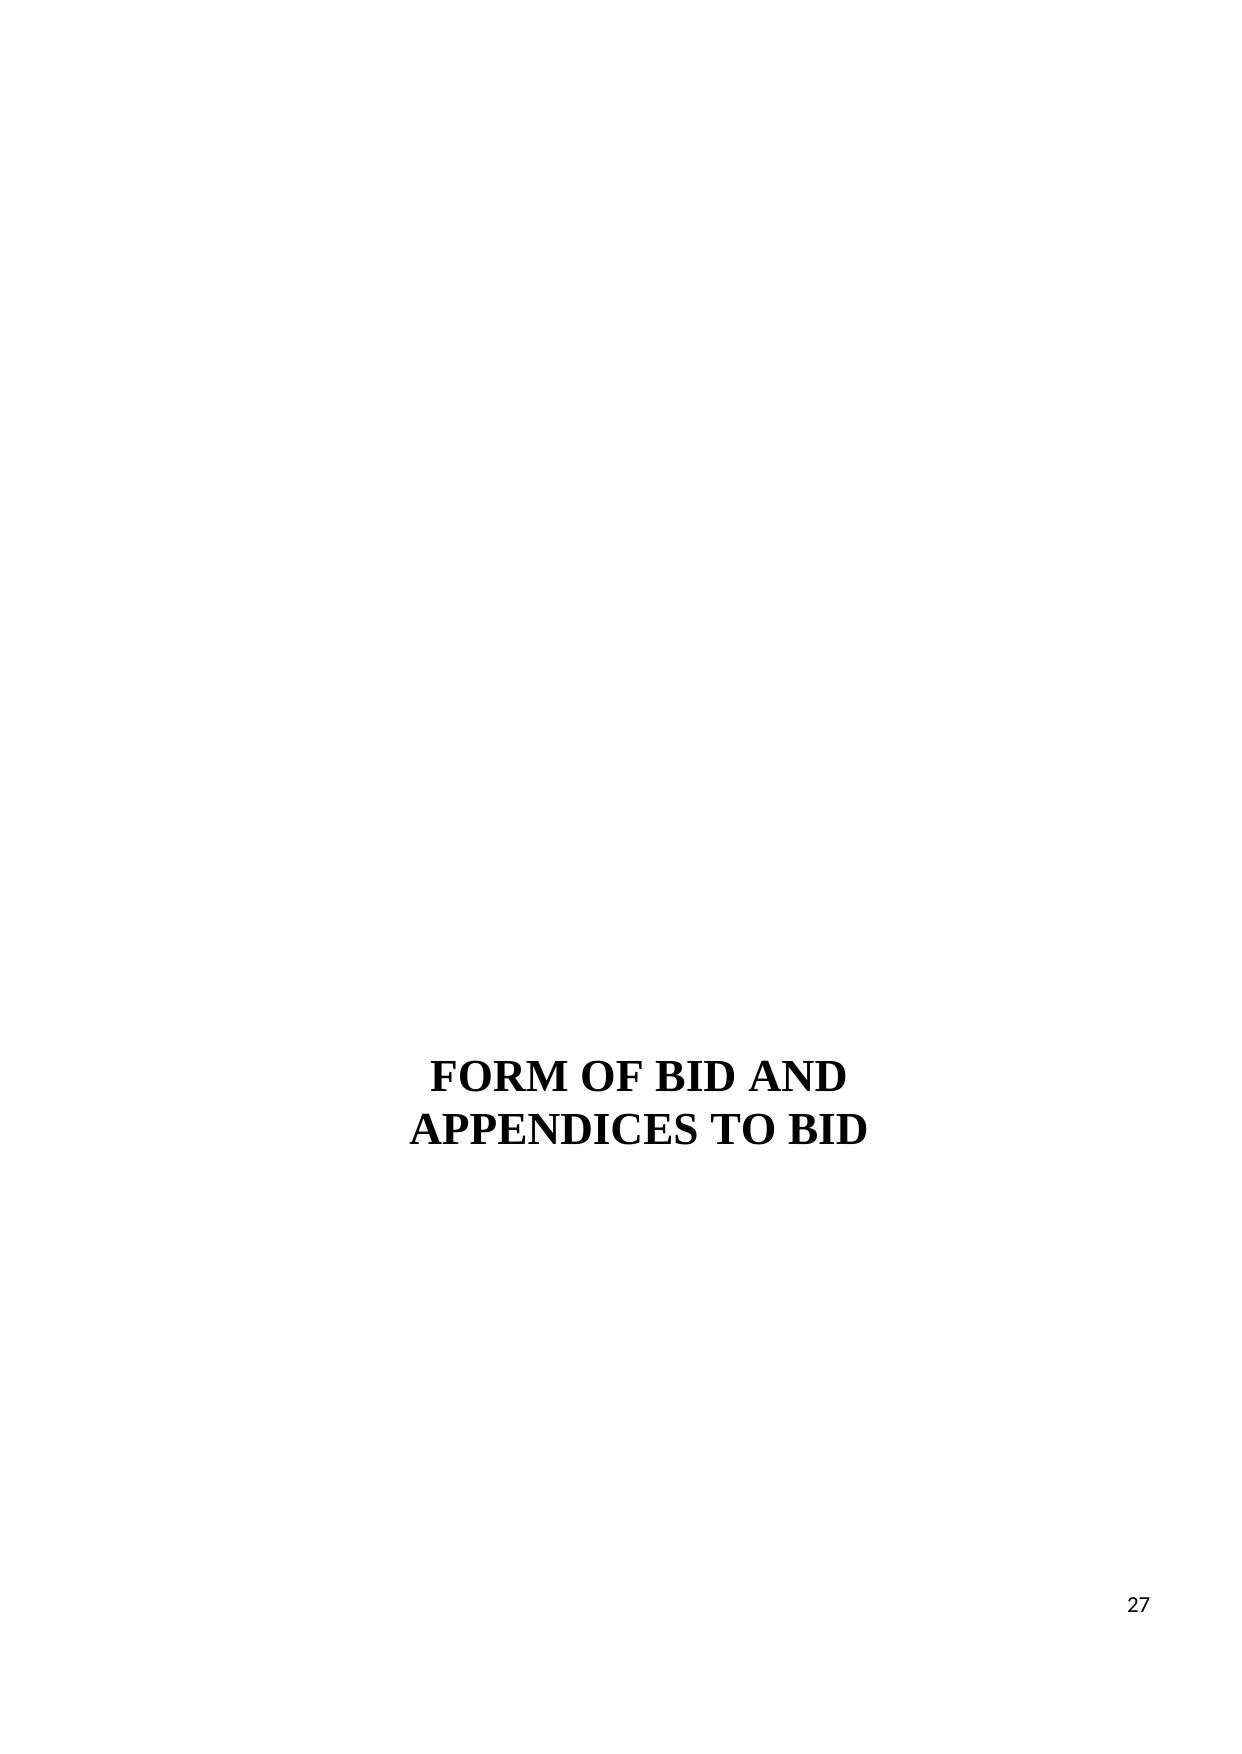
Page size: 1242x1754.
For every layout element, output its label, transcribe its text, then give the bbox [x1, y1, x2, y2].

text FORM OF BID AND [415, 1049, 863, 1101]
text APPENDICES TO BID [336, 1102, 942, 1154]
